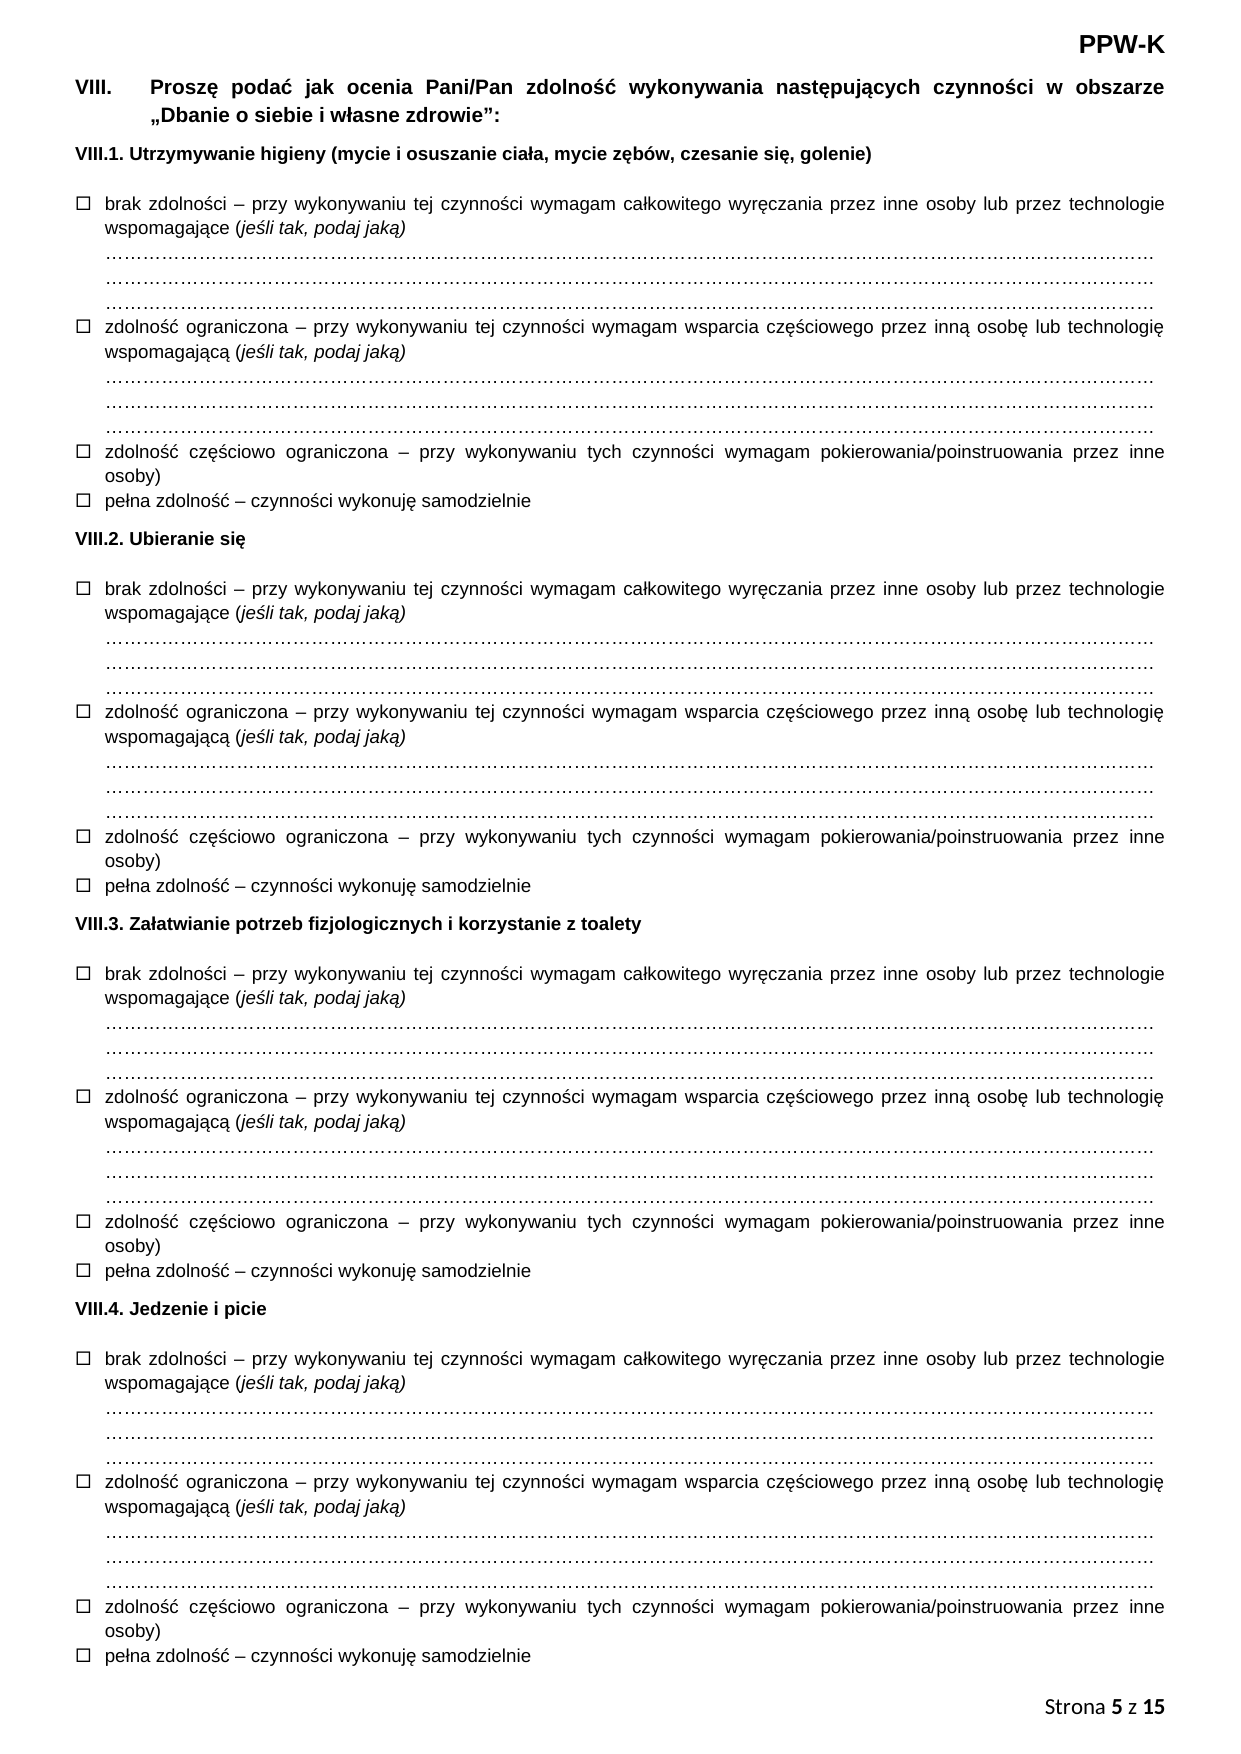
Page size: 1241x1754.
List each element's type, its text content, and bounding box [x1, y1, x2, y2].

list brak zdolności – przy wykonywaniu tej czynności wymagam całkowitego wyręczania przez inne osoby lub przez technologie wspomagające (jeśli tak, podaj jaką) [75, 192, 1165, 239]
list Proszę podać jak ocenia Pani/Pan zdolność wykonywania następujących czynności w obszarze „Dbanie o siebie i własne zdrowie”: [75, 75, 1165, 126]
list zdolność częściowo ograniczona – przy wykonywaniu tych czynności wymagam pokierowania/poinstruowania przez inne osoby) [75, 825, 1165, 872]
list VIII.3. Załatwianie potrzeb fizjologicznych i korzystanie z toalety [75, 912, 1165, 934]
list brak zdolności – przy wykonywaniu tej czynności wymagam całkowitego wyręczania przez inne osoby lub przez technologie wspomagające (jeśli tak, podaj jaką) [75, 962, 1165, 1009]
list zdolność częściowo ograniczona – przy wykonywaniu tych czynności wymagam pokierowania/poinstruowania przez inne osoby) [75, 1210, 1165, 1257]
list VIII.4. Jedzenie i picie [75, 1297, 1165, 1319]
list brak zdolności – przy wykonywaniu tej czynności wymagam całkowitego wyręczania przez inne osoby lub przez technologie wspomagające (jeśli tak, podaj jaką) [75, 577, 1165, 624]
list VIII.1. Utrzymywanie higieny (mycie i osuszanie ciała, mycie zębów, czesanie się, golenie) [75, 142, 1165, 164]
list pełna zdolność – czynności wykonuję samodzielnie [75, 875, 1165, 897]
list zdolność częściowo ograniczona – przy wykonywaniu tych czynności wymagam pokierowania/poinstruowania przez inne osoby) [75, 440, 1165, 487]
list pełna zdolność – czynności wykonuję samodzielnie [75, 1260, 1165, 1282]
list VIII.2. Ubieranie się [75, 527, 1165, 549]
list pełna zdolność – czynności wykonuję samodzielnie [75, 490, 1165, 512]
list zdolność częściowo ograniczona – przy wykonywaniu tych czynności wymagam pokierowania/poinstruowania przez inne osoby) [75, 1595, 1165, 1642]
list brak zdolności – przy wykonywaniu tej czynności wymagam całkowitego wyręczania przez inne osoby lub przez technologie wspomagające (jeśli tak, podaj jaką) [75, 1347, 1165, 1394]
list pełna zdolność – czynności wykonuję samodzielnie [75, 1645, 1165, 1667]
